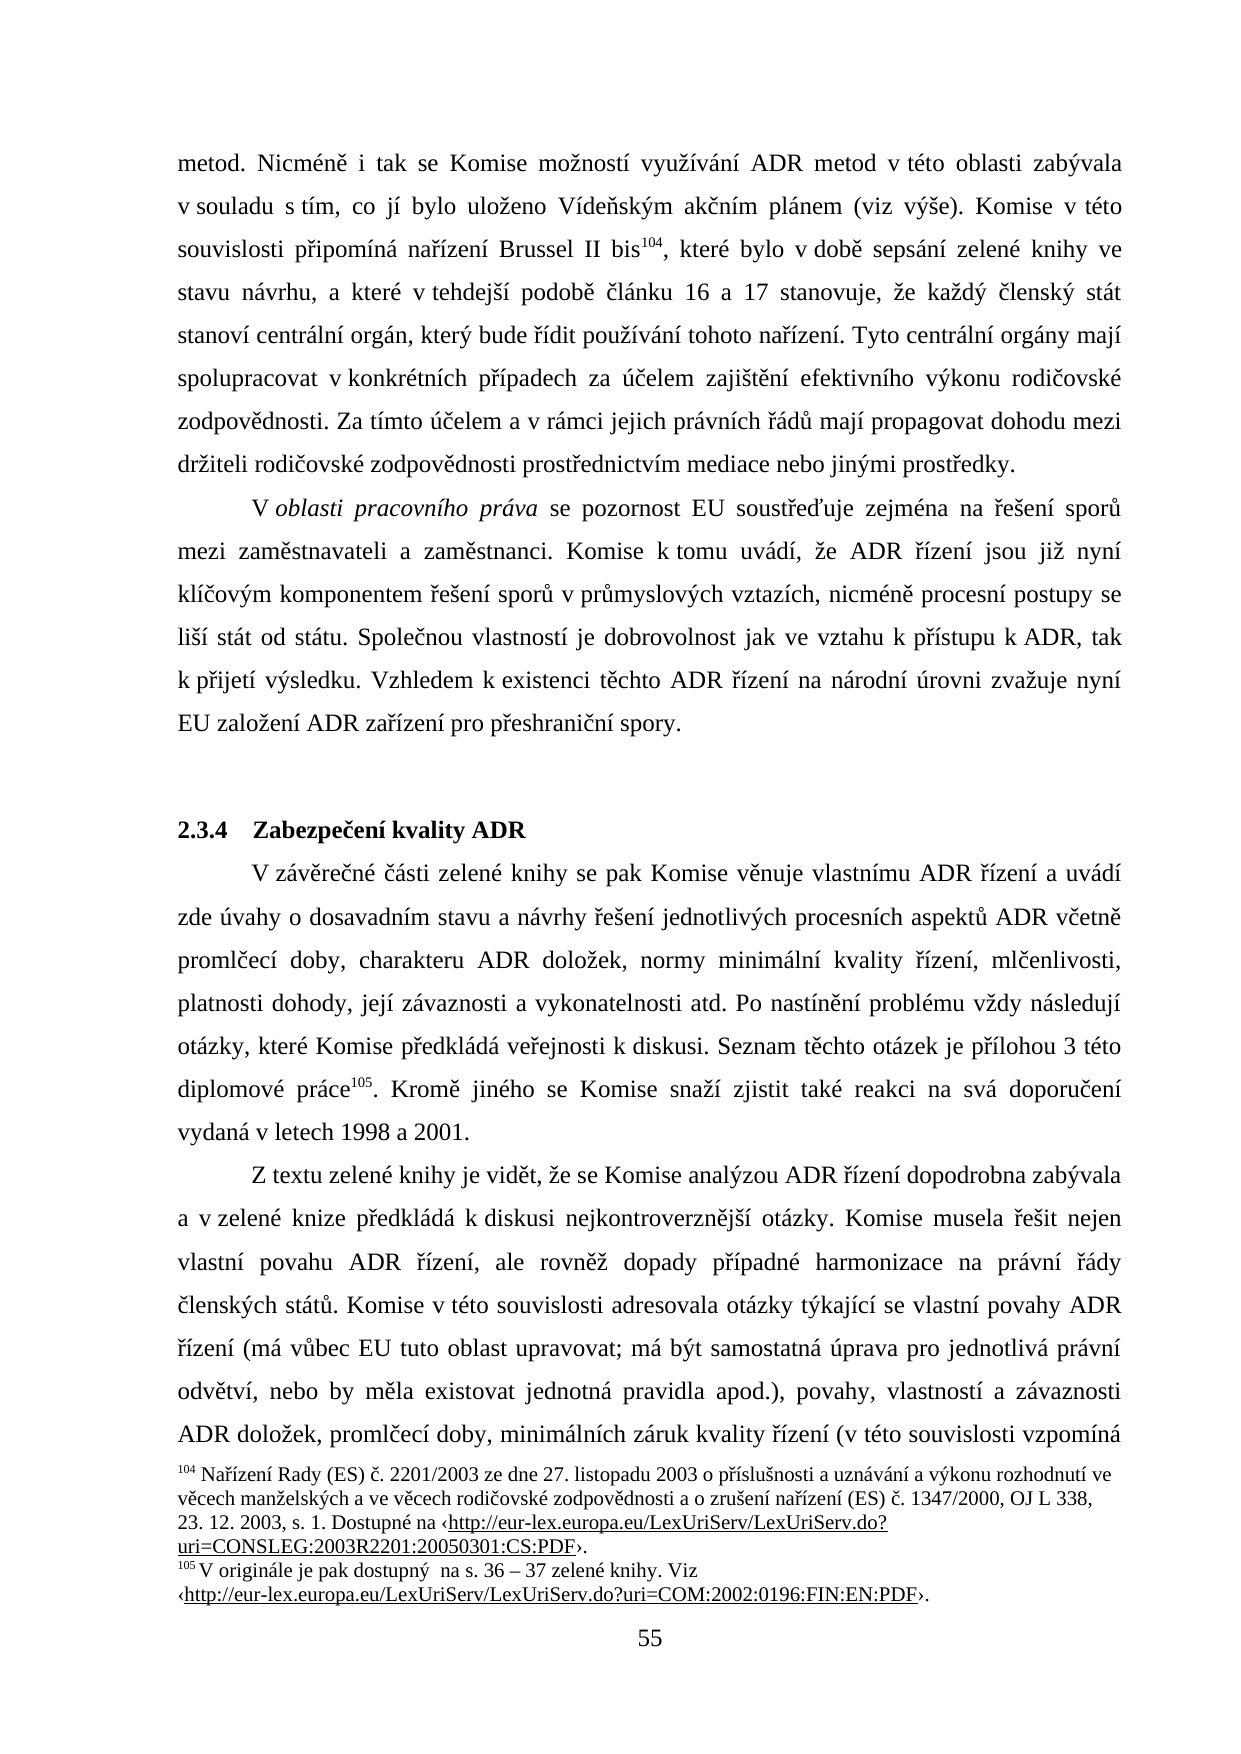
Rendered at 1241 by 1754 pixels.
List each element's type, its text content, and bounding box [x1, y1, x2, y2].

text V závěrečné části zelené knihy se pak Komise věnuje vlastnímu ADR řízení a uvádí zde úvahy o dosavadním stavu a návrhy řešení jednotlivých procesních aspektů ADR včetně promlčecí doby, charakteru ADR doložek, normy minimální kvality řízení, mlčenlivosti, platnosti dohody, její závaznosti a vykonatelnosti atd. Po nastínění problému vždy následují otázky, které Komise předkládá veřejnosti k diskusi. Seznam těchto otázek je přílohou 3 této diplomové práce. Kromě jiného se Komise snaží zjistit také reakci na svá doporučení vydaná v letech 1998 a 2001. [177, 858, 1122, 1146]
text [177, 1160, 1122, 1448]
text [177, 148, 1122, 478]
text V oblasti pracovního práva se pozornost EU soustřeďuje zejména na řešení sporů mezi zaměstnavateli a zaměstnanci. Komise k tomu uvádí, že ADR řízení jsou již nyní klíčovým komponentem řešení sporů v průmyslových vztazích, nicméně procesní postupy se liší stát od státu. Společnou vlastností je dobrovolnost jak ve vztahu k přístupu k ADR, tak k přijetí výsledku. Vzhledem k existenci těchto ADR řízení na národní úrovni zvažuje nyní EU založení ADR zařízení pro přeshraniční spory. [177, 493, 1122, 737]
subtitle Zabezpečení kvality ADR [177, 815, 1122, 844]
